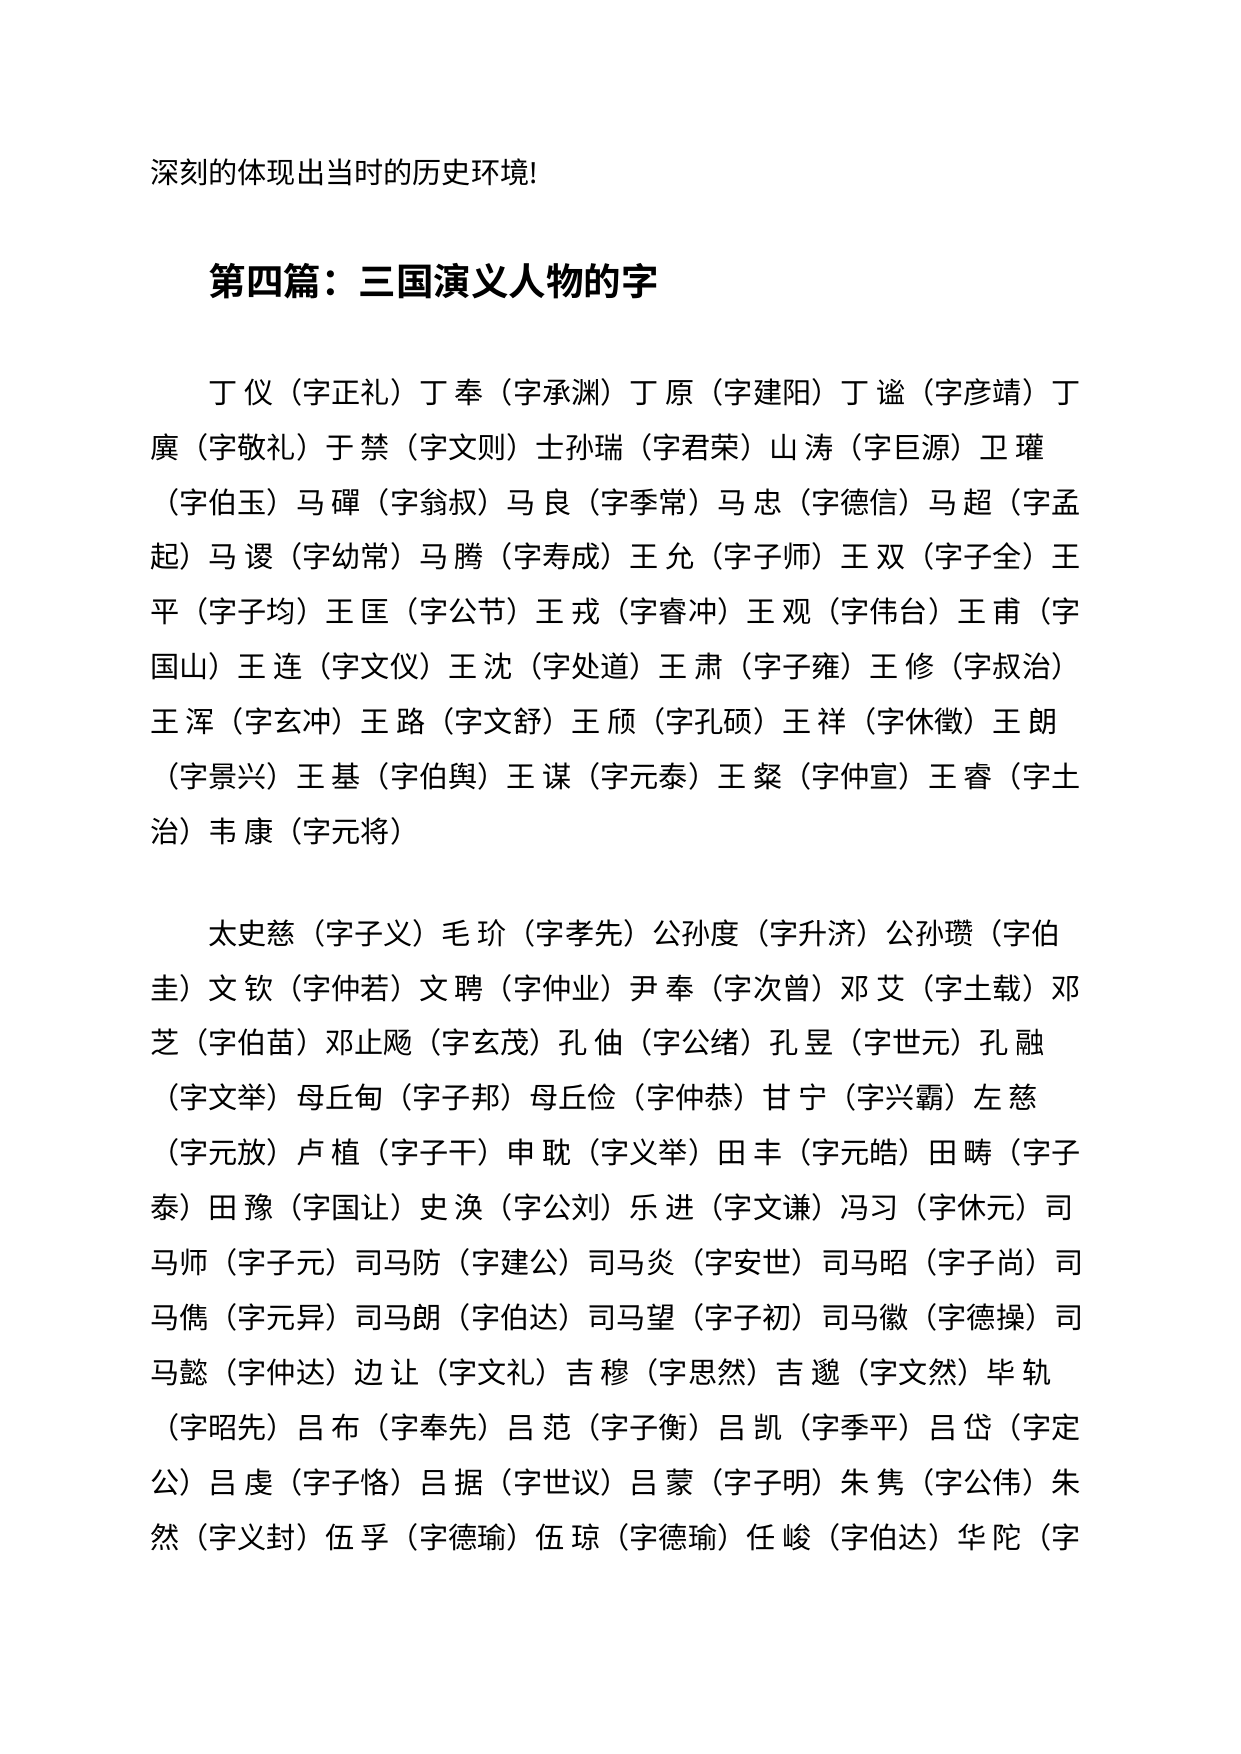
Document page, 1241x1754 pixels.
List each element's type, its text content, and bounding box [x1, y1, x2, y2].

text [150, 150, 1090, 192]
text 丁 仪（字正礼）丁 奉（字承渊）丁 原（字建阳）丁 谧（字彦靖）丁 廙（字敬礼）于 禁（字文则）士孙瑞（字君荣）山 涛（字巨源）卫 瓘（字伯玉）马 磾（字翁叔）马 良（字季常）马 忠（字德信）马 超（字孟起）马 谡（字幼常）马 腾（字寿成）王 允（字子师）王 双（字子全）王平（字子均）王 匡（字公节）王 戎（字睿冲）王 观（字伟台）王 甫（字国山）王 连（字文仪）王 沈（字处道）王 肃（字子雍）王 修（字叔治）王 浑（字玄冲）王 路（字文舒）王 颀（字孔硕）王 祥（字休徵）王 朗（字景兴）王 基（字伯舆）王 谋（字元泰）王 粲（字仲宣）王 睿（字土治）韦 康（字元将） [150, 369, 1090, 851]
text 第四篇：三国演义人物的字 [150, 252, 1090, 306]
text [150, 910, 1090, 1556]
